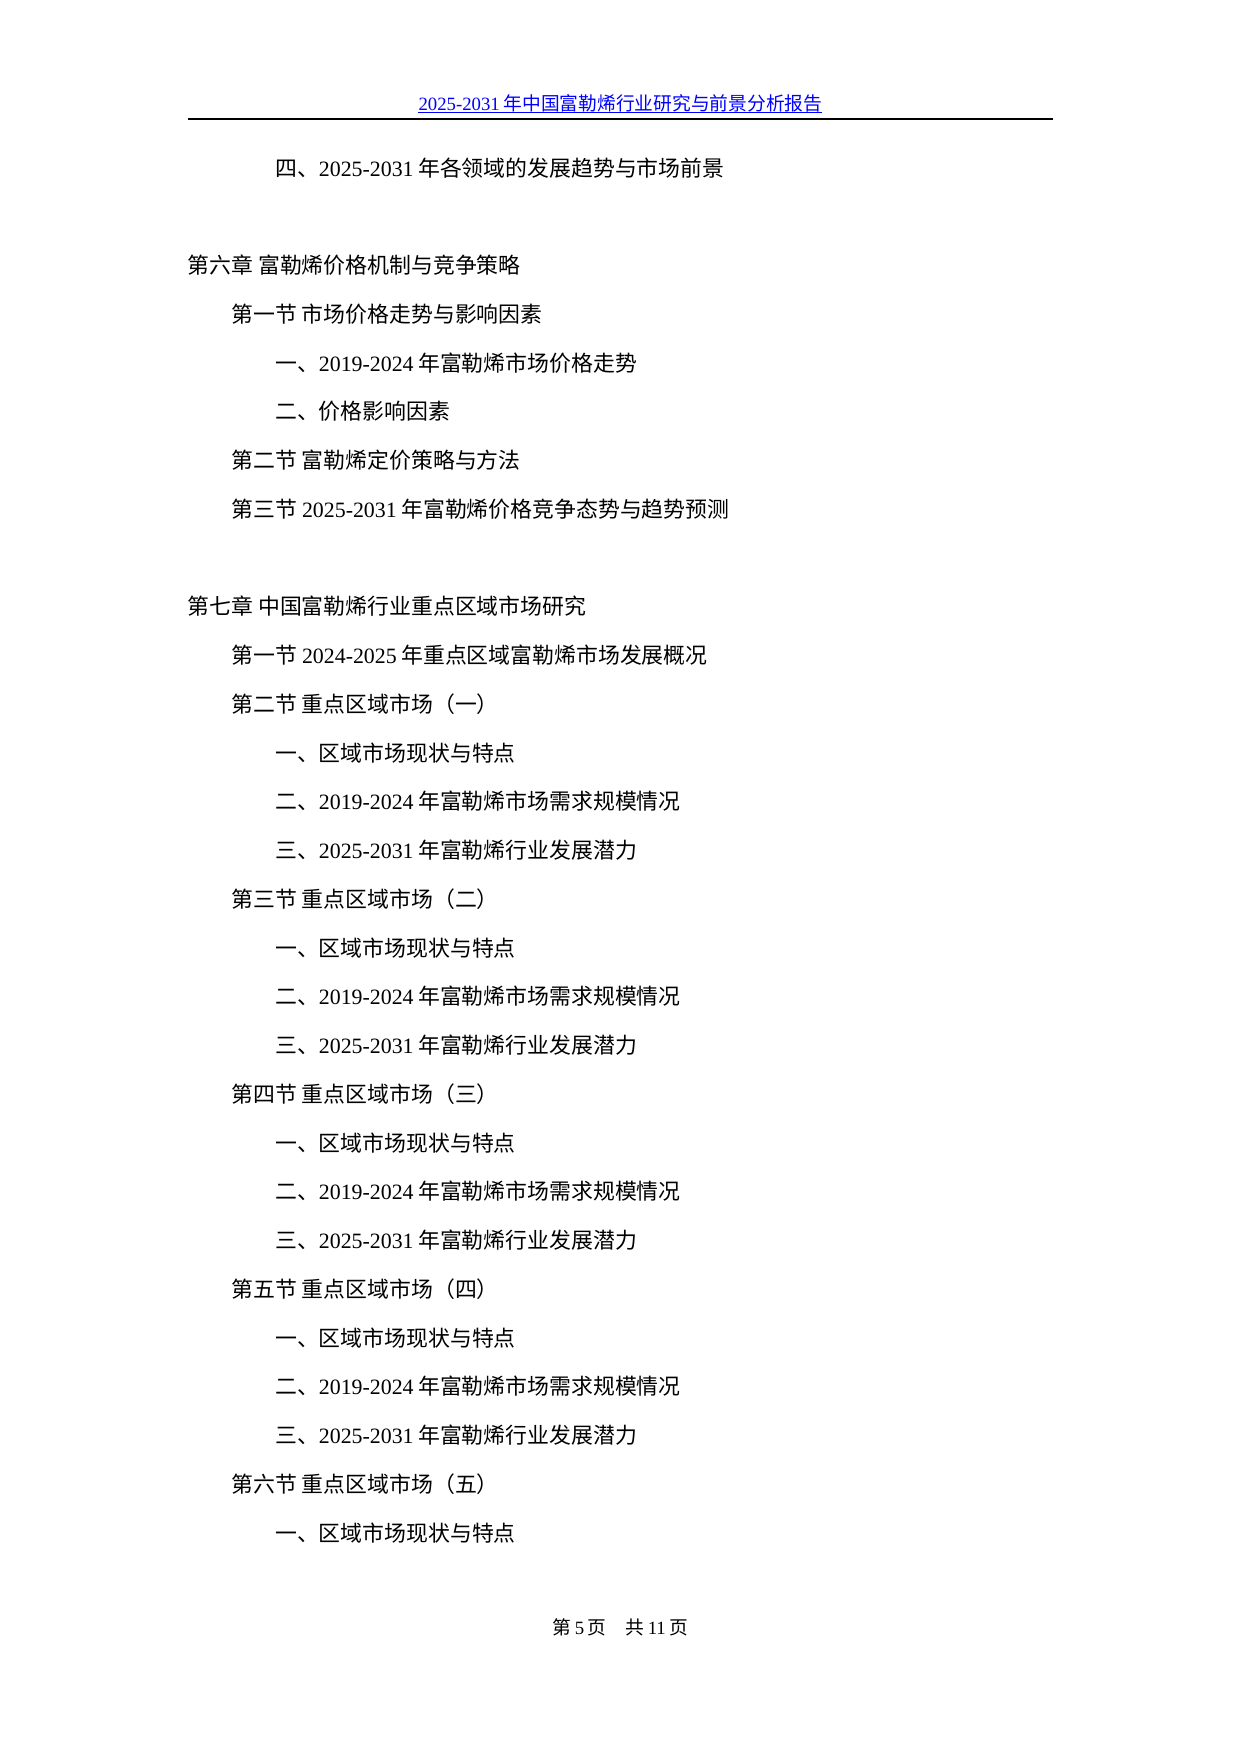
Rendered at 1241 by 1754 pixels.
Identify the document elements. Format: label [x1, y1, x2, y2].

text [187, 150, 1053, 1548]
